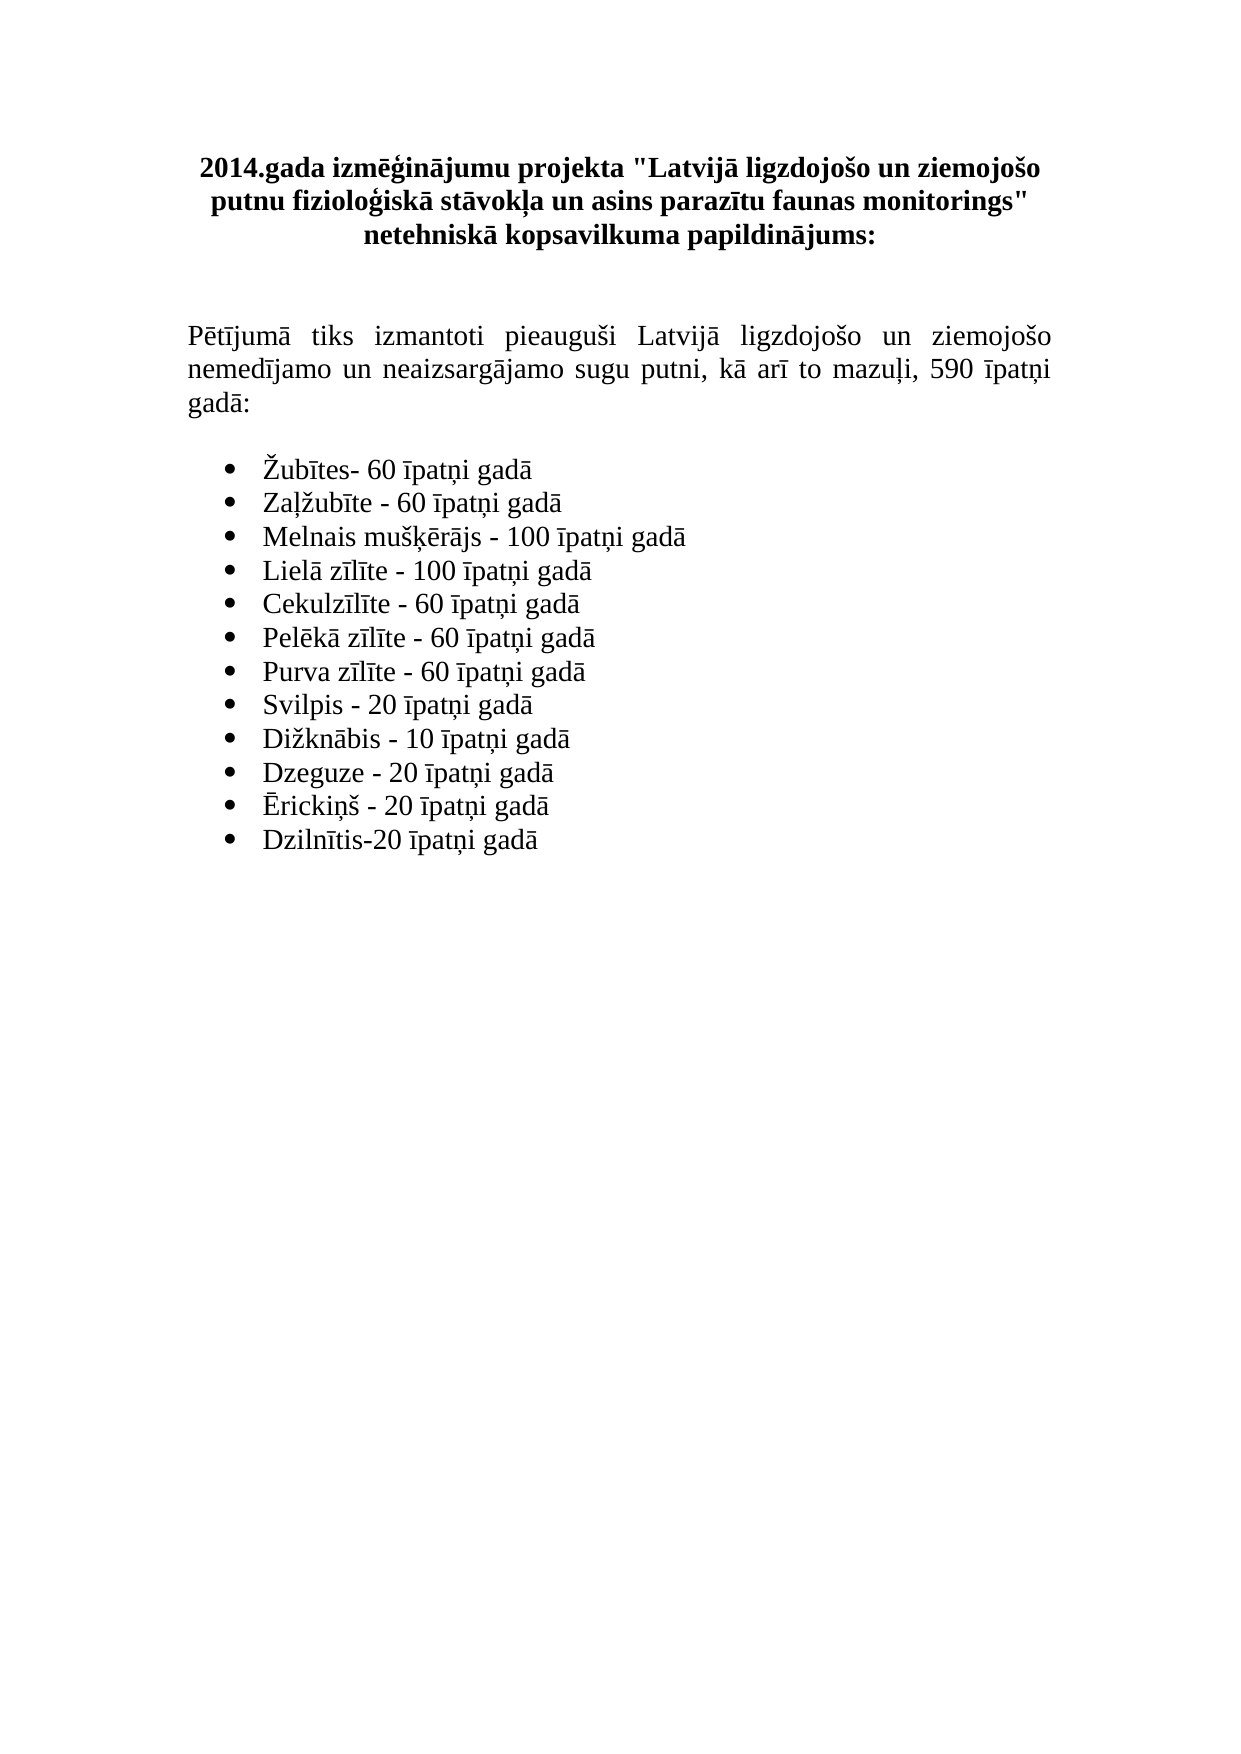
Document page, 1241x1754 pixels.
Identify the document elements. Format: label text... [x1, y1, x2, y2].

text 2014.gada izmēģinājumu projekta "Latvijā ligzdojošo un ziemojošo putnu fizioloģiskā stāvokļa un asins parazītu faunas monitorings" netehniskā kopsavilkuma papildinājums: [187, 150, 1053, 251]
list Purva zīlīte - 60 īpatņi gadā [225, 654, 1053, 687]
list Zaļžubīte - 60 īpatņi gadā [225, 486, 1053, 519]
list Pelēkā zīlīte - 60 īpatņi gadā [225, 620, 1053, 654]
list Žubītes- 60 īpatņi gadā [225, 452, 1053, 486]
list Lielā zīlīte - 100 īpatņi gadā [225, 553, 1053, 586]
list Cekulzīlīte - 60 īpatņi gadā [225, 586, 1053, 620]
list Dižknābis - 10 īpatņi gadā [225, 721, 1053, 755]
list Svilpis - 20 īpatņi gadā [225, 687, 1053, 721]
list Melnais mušķērājs - 100 īpatņi gadā [225, 519, 1053, 553]
text Pētījumā tiks izmantoti pieauguši Latvijā ligzdojošo un ziemojošo nemedījamo un neaizsargājamo sugu putni, kā arī to mazuļi, 590 īpatņi gadā: [187, 318, 1053, 418]
list Dzeguze - 20 īpatņi gadā [225, 755, 1053, 788]
list Ērickiņš - 20 īpatņi gadā [225, 788, 1053, 822]
list Dzilnītis-20 īpatņi gadā [225, 822, 1053, 856]
